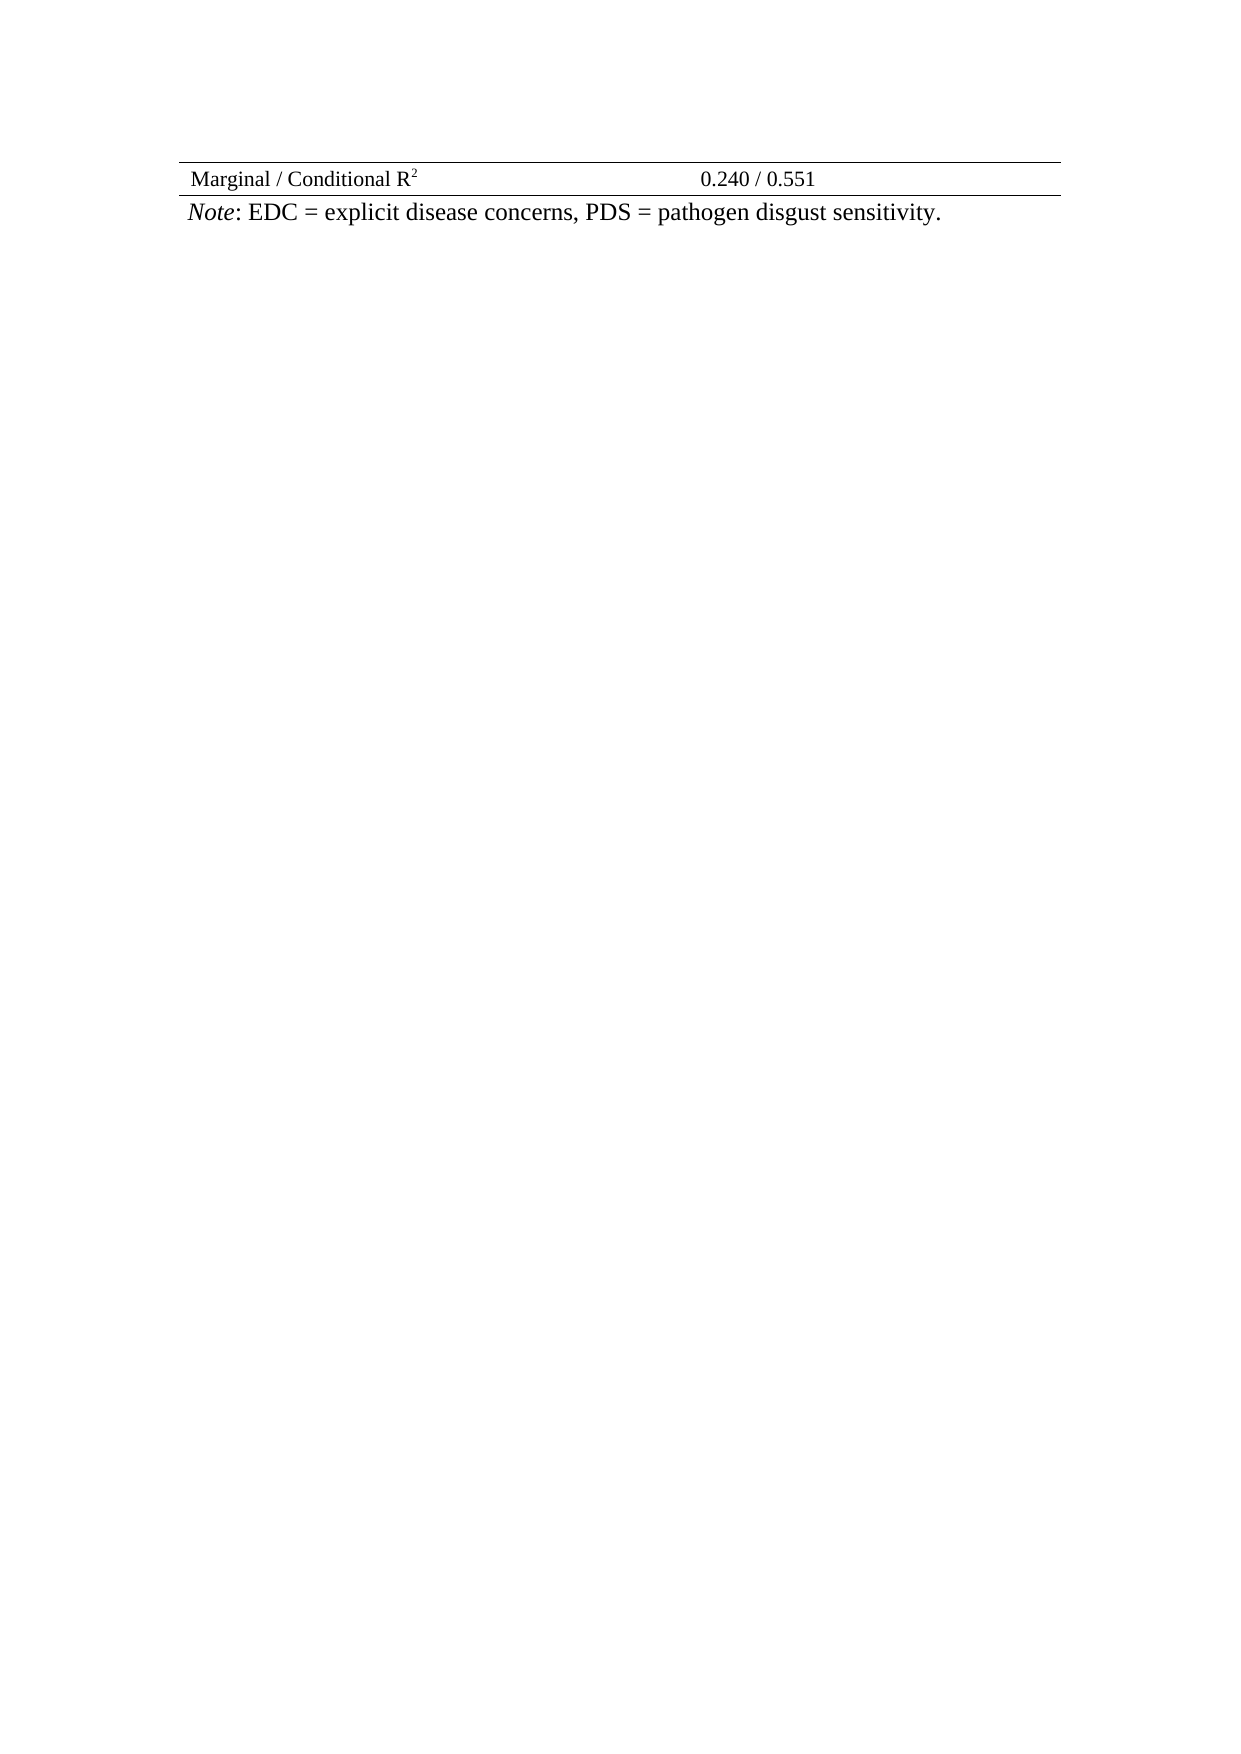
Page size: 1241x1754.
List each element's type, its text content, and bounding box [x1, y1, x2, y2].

table_cell 0.240 / 0.551 [689, 163, 1061, 194]
text Note: EDC = explicit disease concerns, PDS = pathogen disgust sensitivity. [187, 196, 1053, 228]
table_cell Marginal / Conditional R2 [179, 163, 689, 194]
